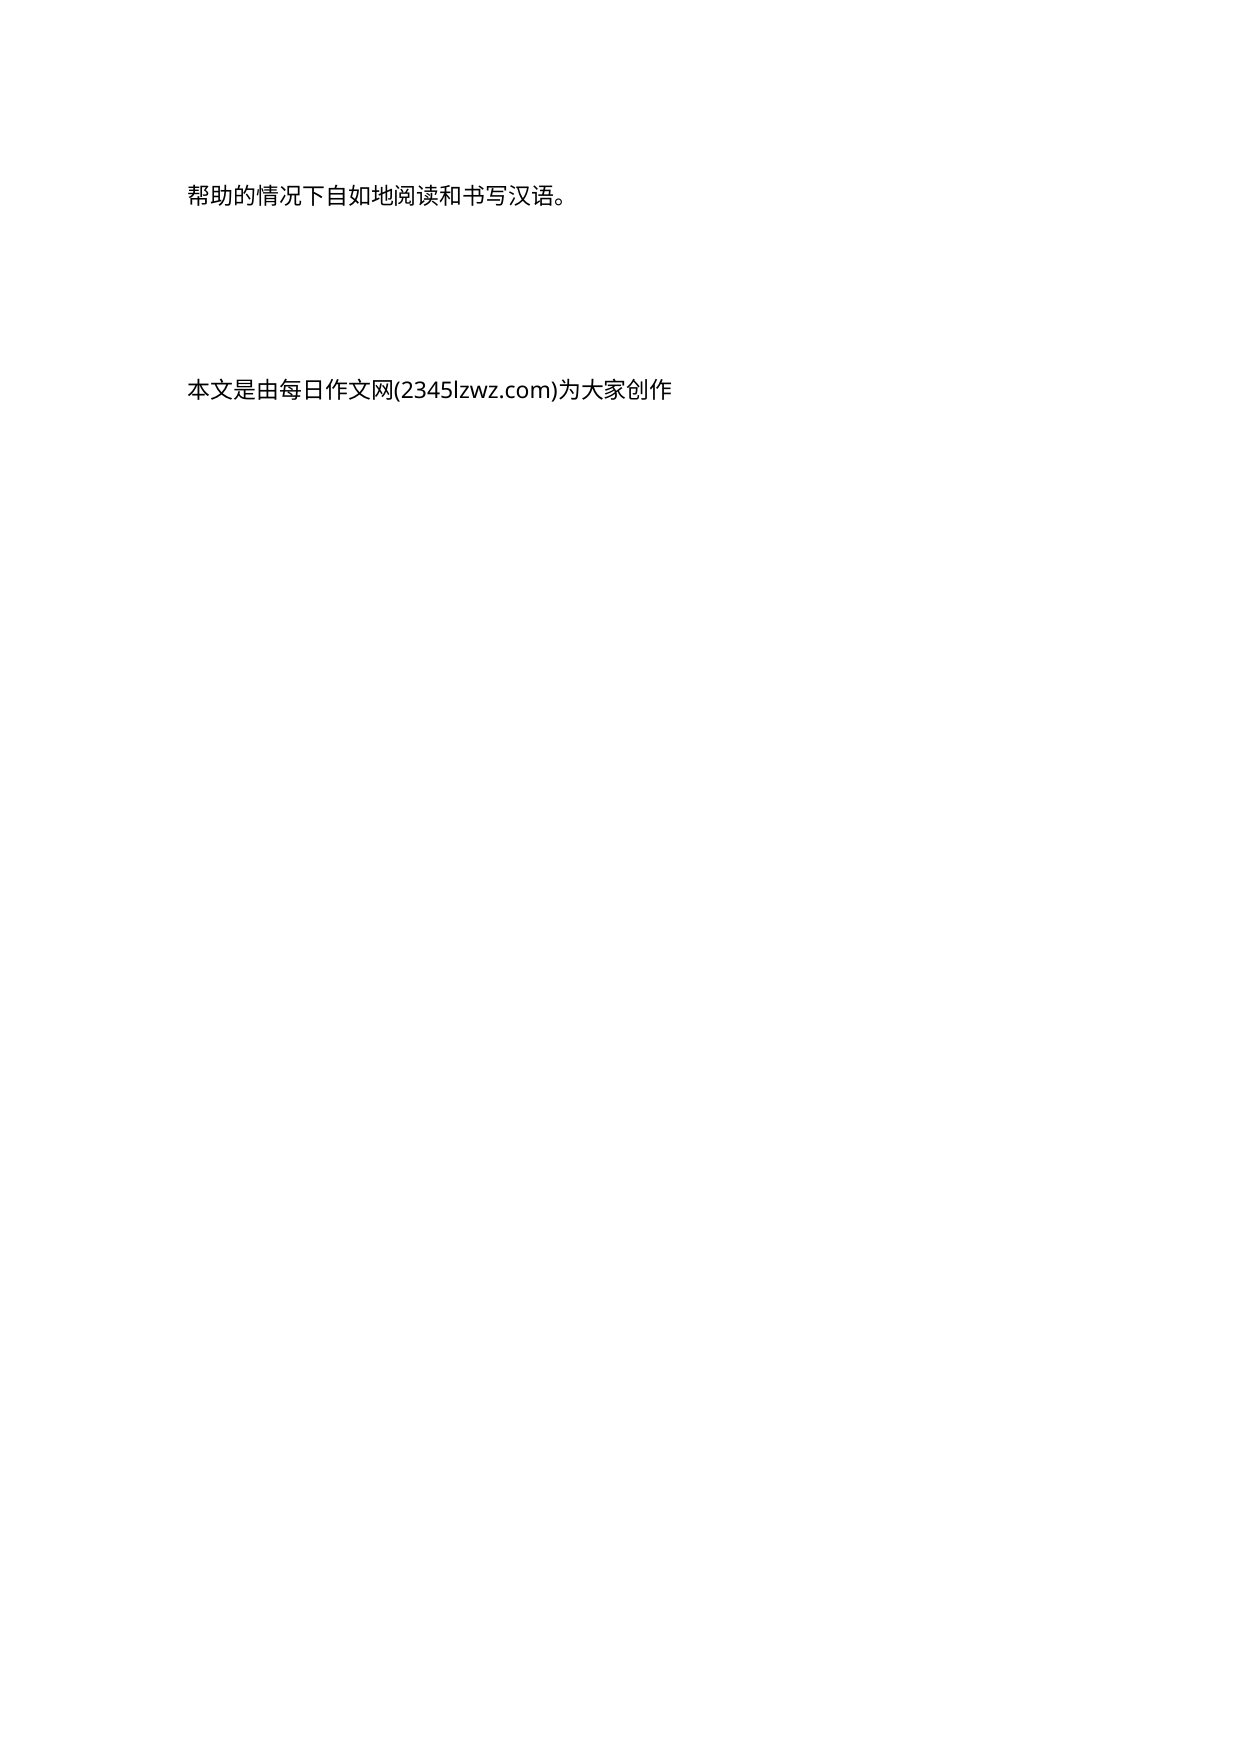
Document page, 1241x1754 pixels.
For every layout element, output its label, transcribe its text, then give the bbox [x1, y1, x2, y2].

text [187, 162, 1053, 227]
text 本文是由每日作文网(2345lzwz.com)为大家创作 [187, 356, 1053, 421]
